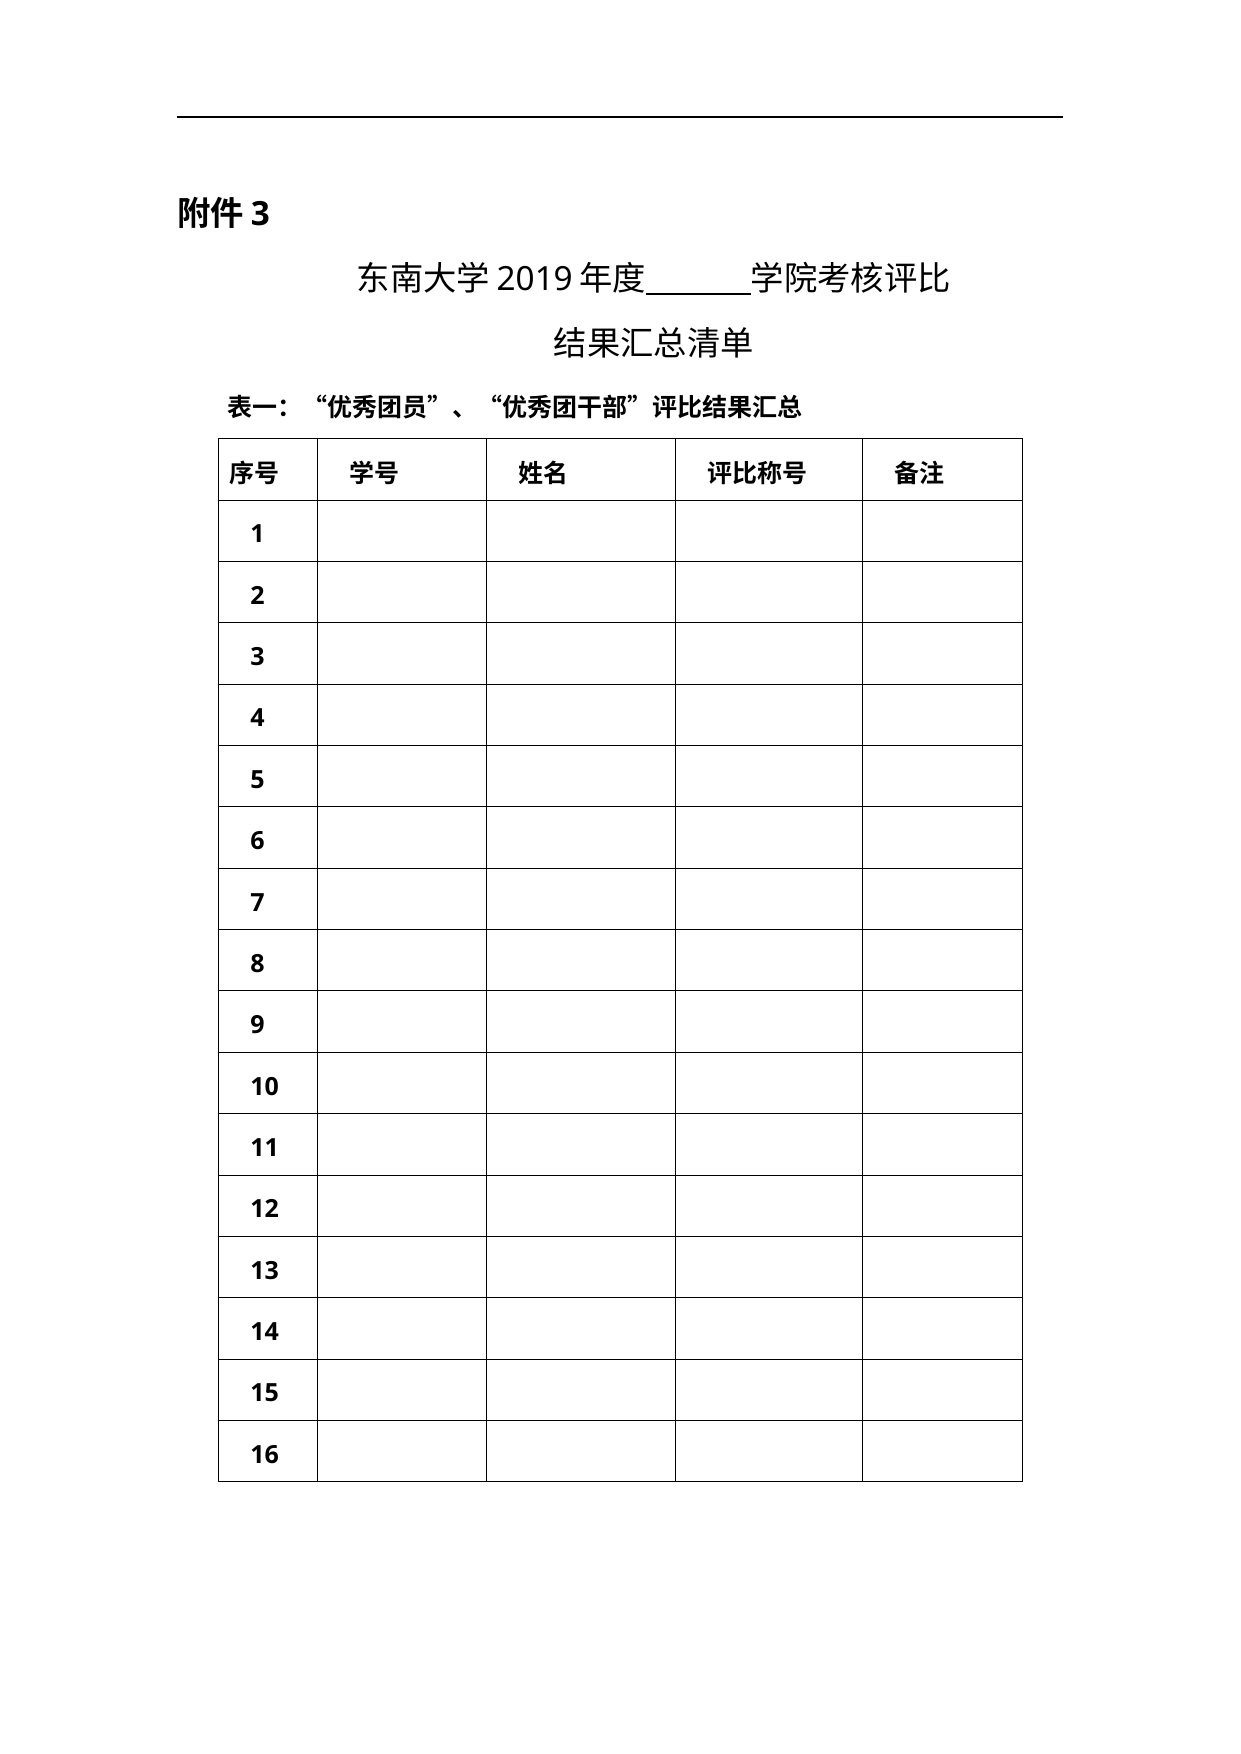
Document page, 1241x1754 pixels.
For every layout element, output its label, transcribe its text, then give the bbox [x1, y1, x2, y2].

table_cell 8 [219, 930, 317, 990]
table_cell [676, 1298, 862, 1358]
table_cell [676, 1360, 862, 1420]
table_cell 5 [219, 746, 317, 806]
table_cell [487, 685, 675, 745]
table_cell [676, 991, 862, 1052]
table_cell 7 [219, 869, 317, 929]
table_header 备注 [863, 439, 1022, 499]
table_cell [318, 1360, 486, 1420]
table_cell [318, 501, 486, 561]
table_cell [318, 685, 486, 745]
table_cell [487, 1298, 675, 1358]
table_cell [487, 501, 675, 561]
table_cell 12 [219, 1176, 317, 1236]
table_cell [676, 869, 862, 929]
table_cell [318, 1114, 486, 1174]
table_cell [318, 746, 486, 806]
table_cell [318, 562, 486, 622]
table_cell 3 [219, 623, 317, 683]
table_cell [487, 1053, 675, 1113]
table_cell [676, 1053, 862, 1113]
table_cell [863, 501, 1022, 561]
table_cell [318, 1298, 486, 1358]
table_cell [318, 930, 486, 990]
table_cell [863, 562, 1022, 622]
table_cell [487, 869, 675, 929]
table_cell [487, 1176, 675, 1236]
table_cell [863, 1237, 1022, 1297]
table_cell [487, 562, 675, 622]
table_header 学号 [318, 439, 486, 499]
table_cell [676, 746, 862, 806]
table_cell [318, 807, 486, 868]
table_cell [676, 562, 862, 622]
table_cell [487, 807, 675, 868]
table_cell [487, 930, 675, 990]
table_cell [487, 623, 675, 683]
table_header 评比称号 [676, 439, 862, 499]
table_cell [863, 1053, 1022, 1113]
text 表一：“优秀团员”、“优秀团干部”评比结果汇总 [177, 373, 1063, 438]
table_cell 10 [219, 1053, 317, 1113]
table_cell [487, 1237, 675, 1297]
table_cell [318, 1053, 486, 1113]
table_cell [863, 623, 1022, 683]
table_cell [863, 1114, 1022, 1174]
table_cell 2 [219, 562, 317, 622]
table_cell [676, 1421, 862, 1481]
table_header 序号 [219, 439, 317, 499]
table_cell [487, 1114, 675, 1174]
text 附件3 [177, 178, 1063, 243]
table_cell [863, 1421, 1022, 1481]
table_cell [863, 1360, 1022, 1420]
table_cell 1 [219, 501, 317, 561]
table_cell [487, 1360, 675, 1420]
table_cell 4 [219, 685, 317, 745]
table_cell [863, 685, 1022, 745]
table_cell 9 [219, 991, 317, 1052]
table_cell 14 [219, 1298, 317, 1358]
table_cell [676, 1114, 862, 1174]
table_cell [676, 1237, 862, 1297]
table_cell [487, 991, 675, 1052]
table_cell [676, 685, 862, 745]
table_cell [318, 623, 486, 683]
table_cell [863, 746, 1022, 806]
table_cell [487, 1421, 675, 1481]
table_cell 16 [219, 1421, 317, 1481]
table_cell [863, 1298, 1022, 1358]
table_cell [487, 746, 675, 806]
table_cell [318, 1421, 486, 1481]
text 结果汇总清单 [177, 308, 1063, 373]
table_cell [863, 869, 1022, 929]
table_cell [863, 807, 1022, 868]
table_cell [318, 869, 486, 929]
table_cell 13 [219, 1237, 317, 1297]
table_cell [676, 807, 862, 868]
table_cell [318, 991, 486, 1052]
table_cell [863, 930, 1022, 990]
table_cell [676, 501, 862, 561]
table_cell 15 [219, 1360, 317, 1420]
table_cell [676, 930, 862, 990]
text 东南大学2019年度 学院考核评比 [177, 243, 1063, 308]
table_cell 11 [219, 1114, 317, 1174]
table_cell [863, 991, 1022, 1052]
table_cell [318, 1176, 486, 1236]
table_cell [676, 623, 862, 683]
table_cell 6 [219, 807, 317, 868]
table_cell [676, 1176, 862, 1236]
table_cell [863, 1176, 1022, 1236]
table_cell [318, 1237, 486, 1297]
table_header 姓名 [487, 439, 675, 499]
